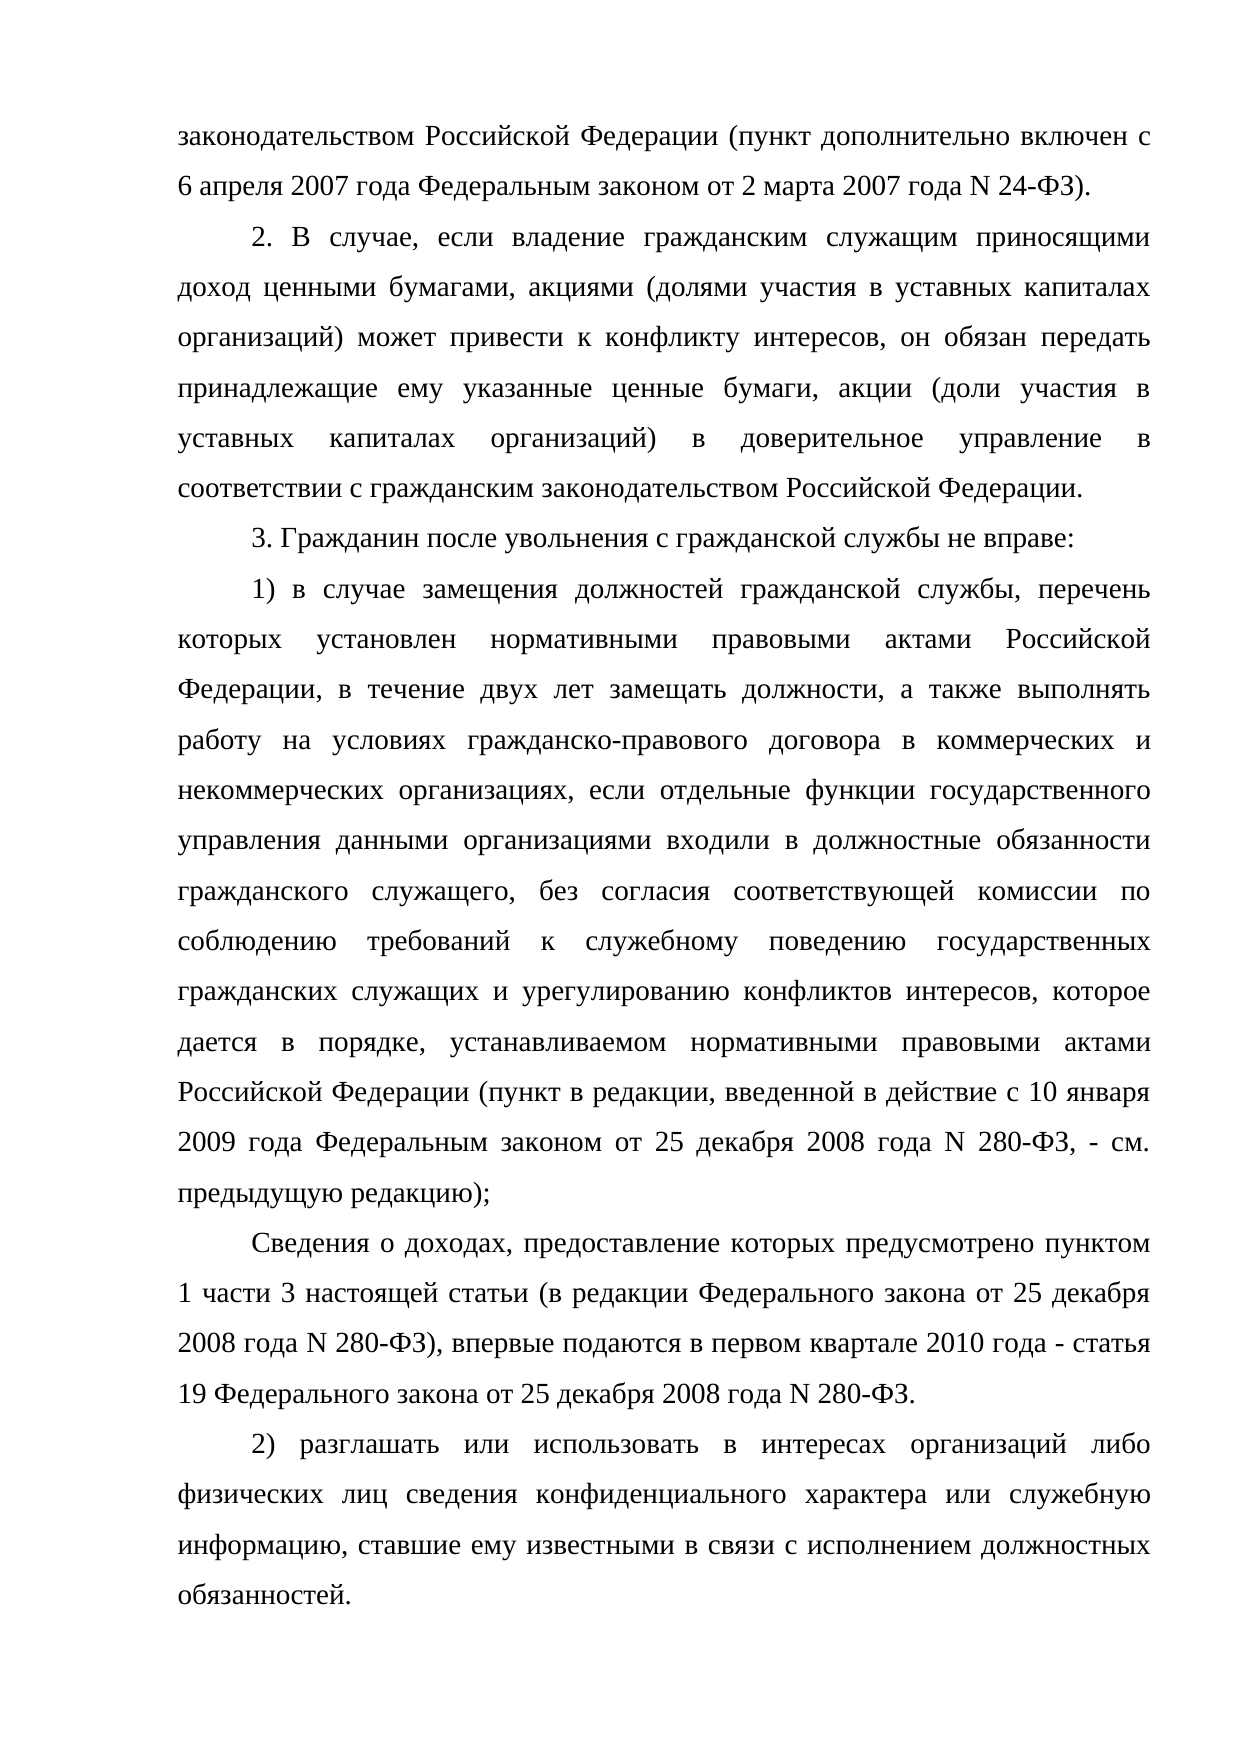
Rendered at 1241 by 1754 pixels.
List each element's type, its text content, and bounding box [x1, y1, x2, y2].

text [177, 118, 1152, 202]
text Сведения о доходах, предоставление которых предусмотрено пунктом 1 части 3 настоящей статьи (в редакции Федерального закона от 25 декабря 2008 года N 280-ФЗ), впервые подаются в первом квартале 2010 года - статья 19 Федерального закона от 25 декабря 2008 года N 280-ФЗ. [177, 1225, 1152, 1409]
text 2) разглашать или использовать в интересах организаций либо физических лиц сведения конфиденциального характера или служебную информацию, ставшие ему известными в связи с исполнением должностных обязанностей. [177, 1426, 1152, 1611]
text 1) в случае замещения должностей гражданской службы, перечень которых установлен нормативными правовыми актами Российской Федерации, в течение двух лет замещать должности, а также выполнять работу на условиях гражданско-правового договора в коммерческих и некоммерческих организациях, если отдельные функции государственного управления данными организациями входили в должностные обязанности гражданского служащего, без согласия соответствующей комиссии по соблюдению требований к служебному поведению государственных гражданских служащих и урегулированию конфликтов интересов, которое дается в порядке, устанавливаемом нормативными правовыми актами Российской Федерации (пункт в редакции, введенной в действие с 10 января 2009 года Федеральным законом от 25 декабря 2008 года N 280-ФЗ, - см. предыдущую редакцию); [177, 571, 1152, 1208]
text 3. Гражданин после увольнения с гражданской службы не вправе: [177, 521, 1152, 554]
text 2. В случае, если владение гражданским служащим приносящими доход ценными бумагами, акциями (долями участия в уставных капиталах организаций) может привести к конфликту интересов, он обязан передать принадлежащие ему указанные ценные бумаги, акции (доли участия в уставных капиталах организаций) в доверительное управление в соответствии с гражданским законодательством Российской Федерации. [177, 219, 1152, 504]
